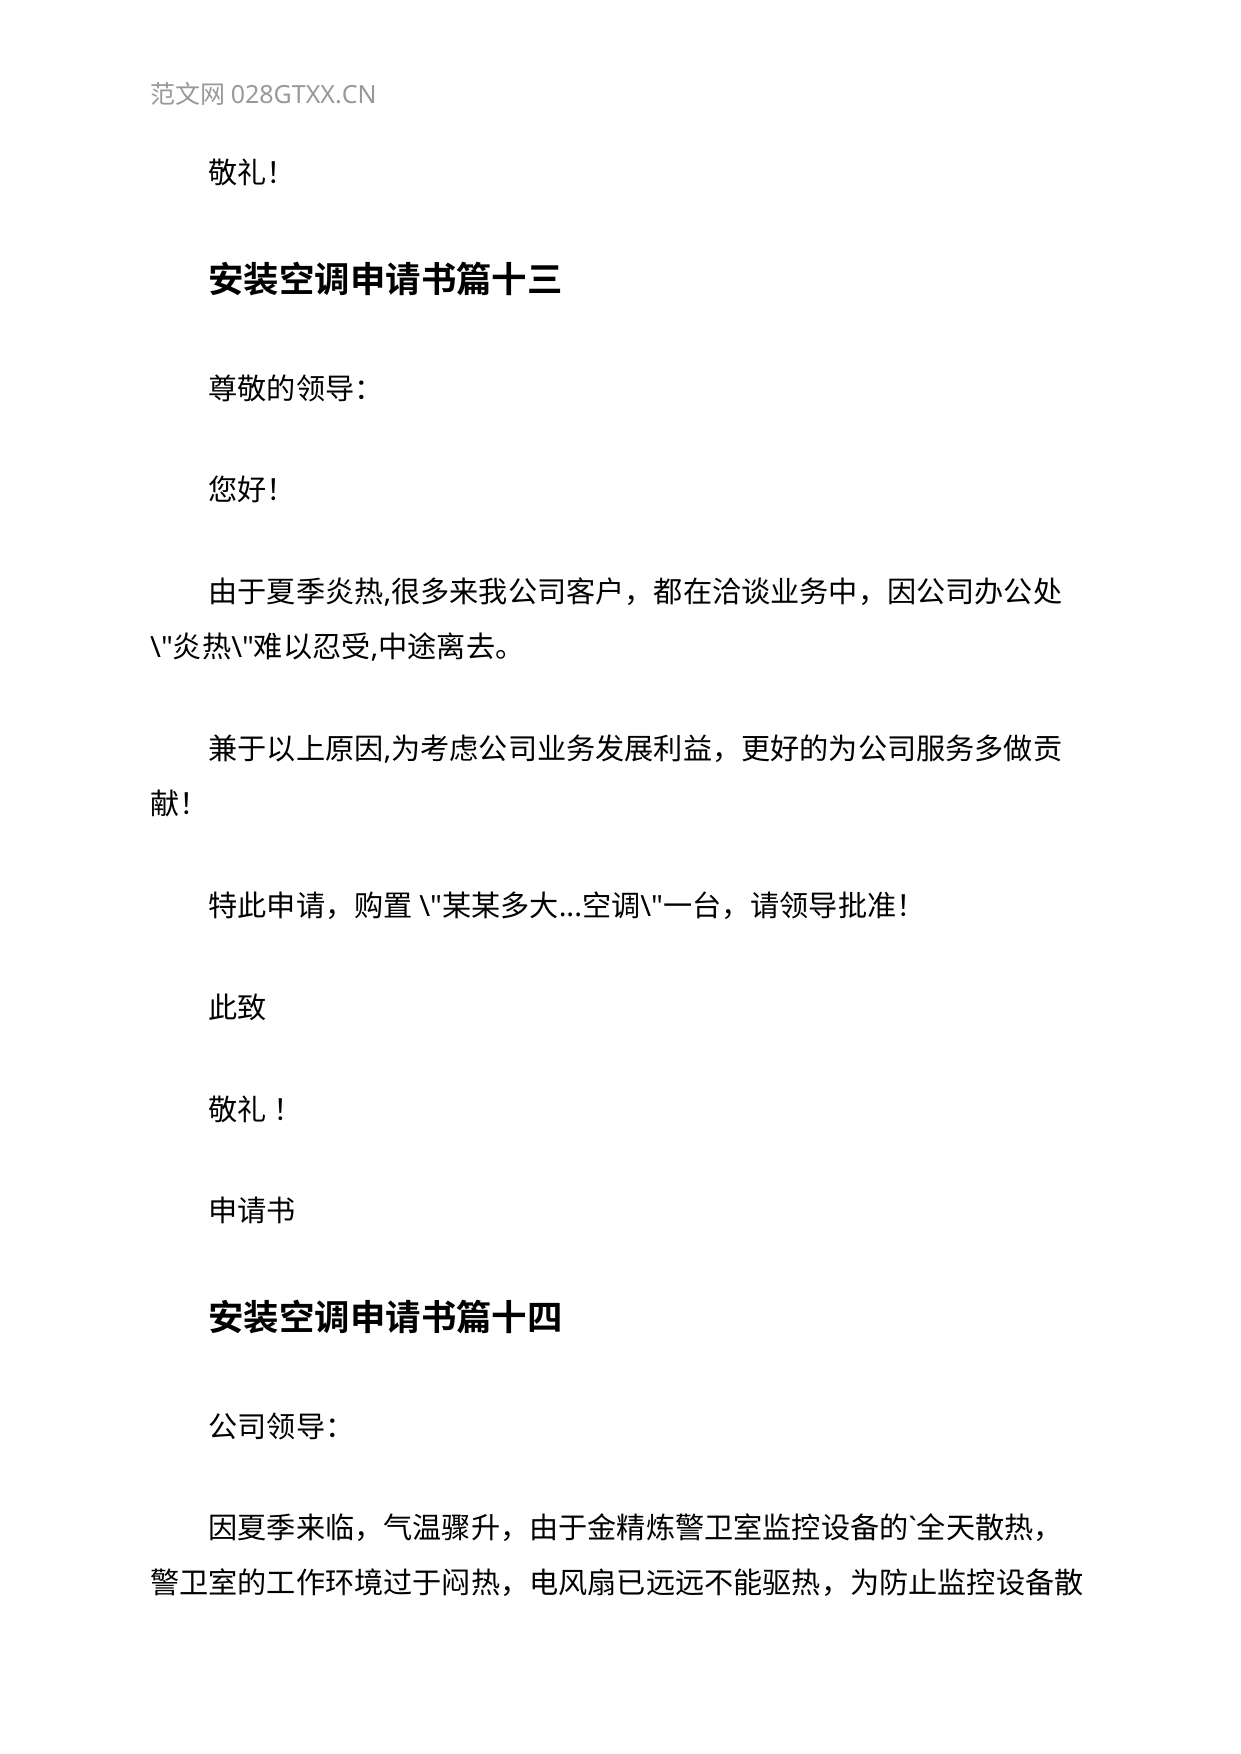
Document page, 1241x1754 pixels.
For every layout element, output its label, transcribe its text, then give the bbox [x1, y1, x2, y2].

text 敬礼！ [150, 150, 1090, 192]
text 公司领导： [150, 1403, 1090, 1446]
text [150, 1505, 1090, 1602]
text 安装空调申请书篇十四 [150, 1290, 1090, 1341]
text 兼于以上原因,为考虑公司业务发展利益，更好的为公司服务多做贡献！ [150, 726, 1090, 823]
text 尊敬的领导： [150, 365, 1090, 407]
text 由于夏季炎热,很多来我公司客户，都在洽谈业务中，因公司办公处\"炎热\"难以忍受,中途离去。 [150, 569, 1090, 666]
text 敬礼 ！ [150, 1086, 1090, 1128]
text 特此申请，购置 \"某某多大...空调\"一台，请领导批准！ [150, 882, 1090, 925]
text 您好！ [150, 467, 1090, 509]
text 此致 [150, 984, 1090, 1027]
text 申请书 [150, 1188, 1090, 1230]
text 安装空调申请书篇十三 [150, 252, 1090, 303]
